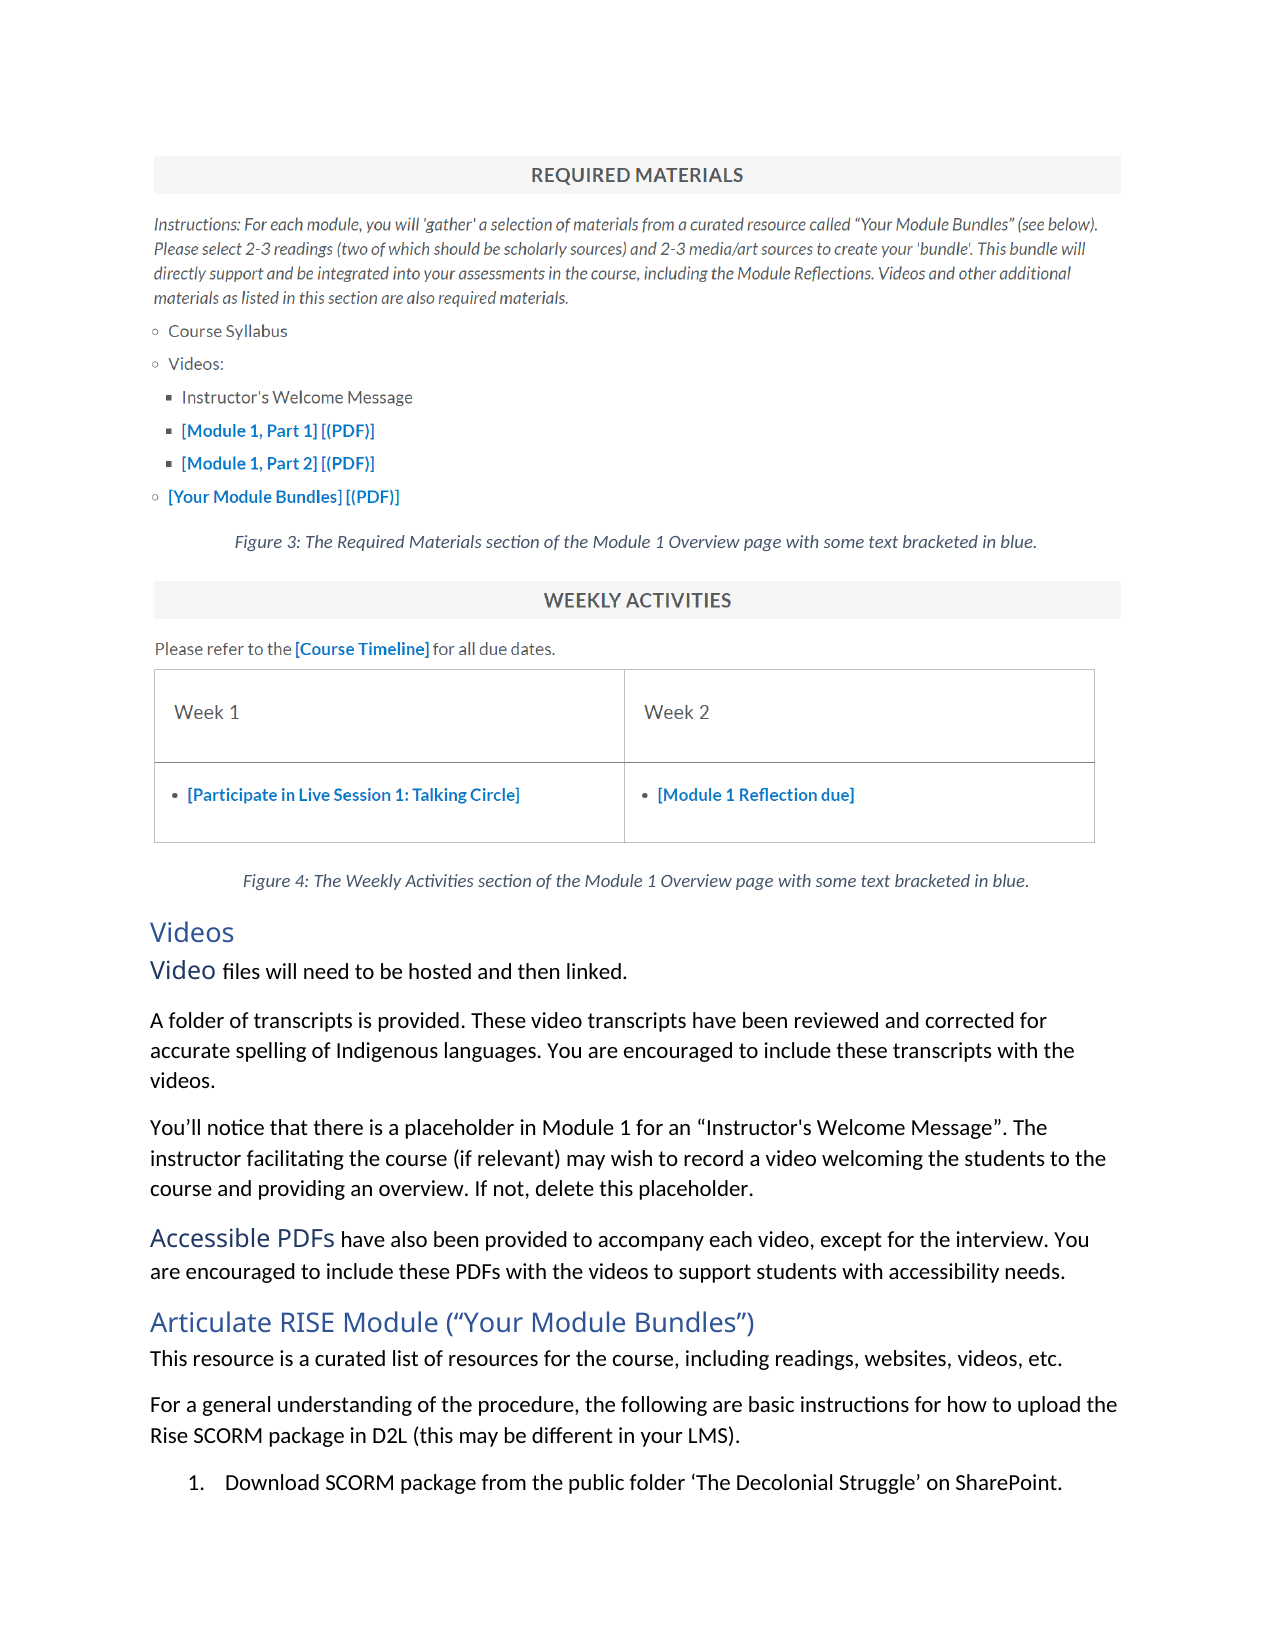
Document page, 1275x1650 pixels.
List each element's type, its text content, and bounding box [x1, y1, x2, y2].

picture [150, 573, 1125, 851]
text For a general understanding of the procedure, the following are basic instructions for how to upload the Rise SCORM package in D2L (this may be different in your LMS). [150, 1391, 1125, 1449]
subtitle Videos [150, 913, 1125, 950]
subtitle Articulate RISE Module (“Your Module Bundles”) [150, 1304, 1125, 1341]
list Download SCORM package from the public folder ‘The Decolonial Struggle’ on SharePoint. [187, 1468, 1125, 1496]
text Video files will need to be hosted and then linked. [150, 953, 1125, 987]
picture [150, 150, 1125, 512]
text Figure 4: The Weekly Activities section of the Module 1 Overview page with some text bracketed in blue. [150, 869, 1125, 892]
text This resource is a curated list of resources for the course, including readings, websites, videos, etc. [150, 1344, 1125, 1372]
text A folder of transcripts is provided. These video transcripts have been reviewed and corrected for accurate spelling of Indigenous languages. You are encouraged to include these transcripts with the videos. [150, 1006, 1125, 1095]
text Figure 3: The Required Materials section of the Module 1 Overview page with some text bracketed in blue. [150, 530, 1125, 553]
text You’ll notice that there is a placeholder in Module 1 for an “Instructor's Welcome Message”. The instructor facilitating the course (if relevant) may wish to record a video welcoming the students to the course and providing an overview. If not, delete this placeholder. [150, 1113, 1125, 1202]
text Accessible PDFs have also been provided to accompany each video, except for the interview. You are encouraged to include these PDFs with the videos to support students with accessibility needs. [150, 1221, 1125, 1285]
